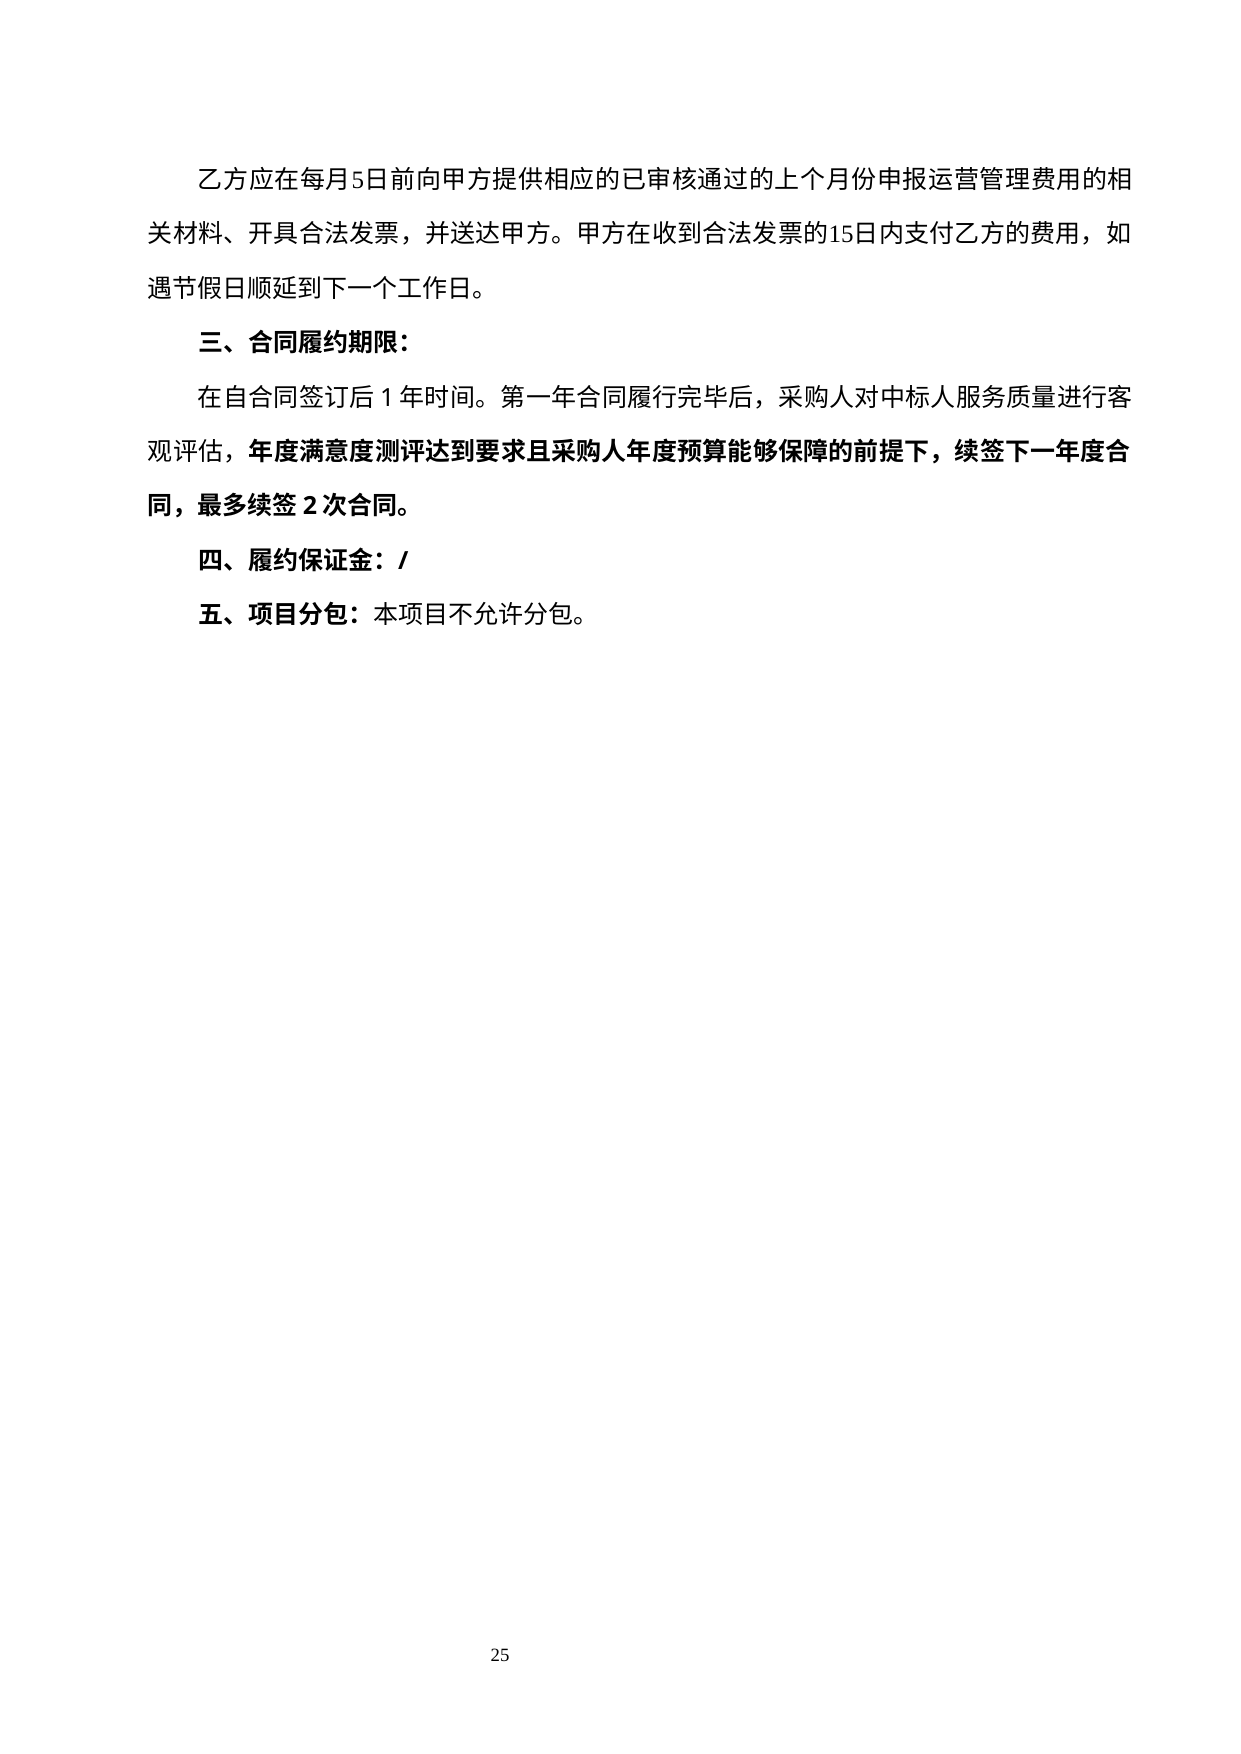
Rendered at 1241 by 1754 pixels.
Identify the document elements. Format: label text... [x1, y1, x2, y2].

text 五、项目分包：本项目不允许分包。 [148, 594, 1133, 631]
text 四、履约保证金：/ [148, 540, 1133, 576]
text 在自合同签订后1年时间。第一年合同履行完毕后，采购人对中标人服务质量进行客观评估，年度满意度测评达到要求且采购人年度预算能够保障的前提下，续签下一年度合同，最多续签2次合同。 [148, 377, 1133, 522]
list 合同履约期限： [148, 323, 1133, 359]
text 乙方应在每月日前向甲方提供相应的已审核通过的上个月份申报运营管理费用的相关材料、开具合法发票，并送达甲方。甲方在收到合法发票的日内支付乙方的费用，如遇节假日顺延到下一个工作日。 [148, 159, 1133, 304]
